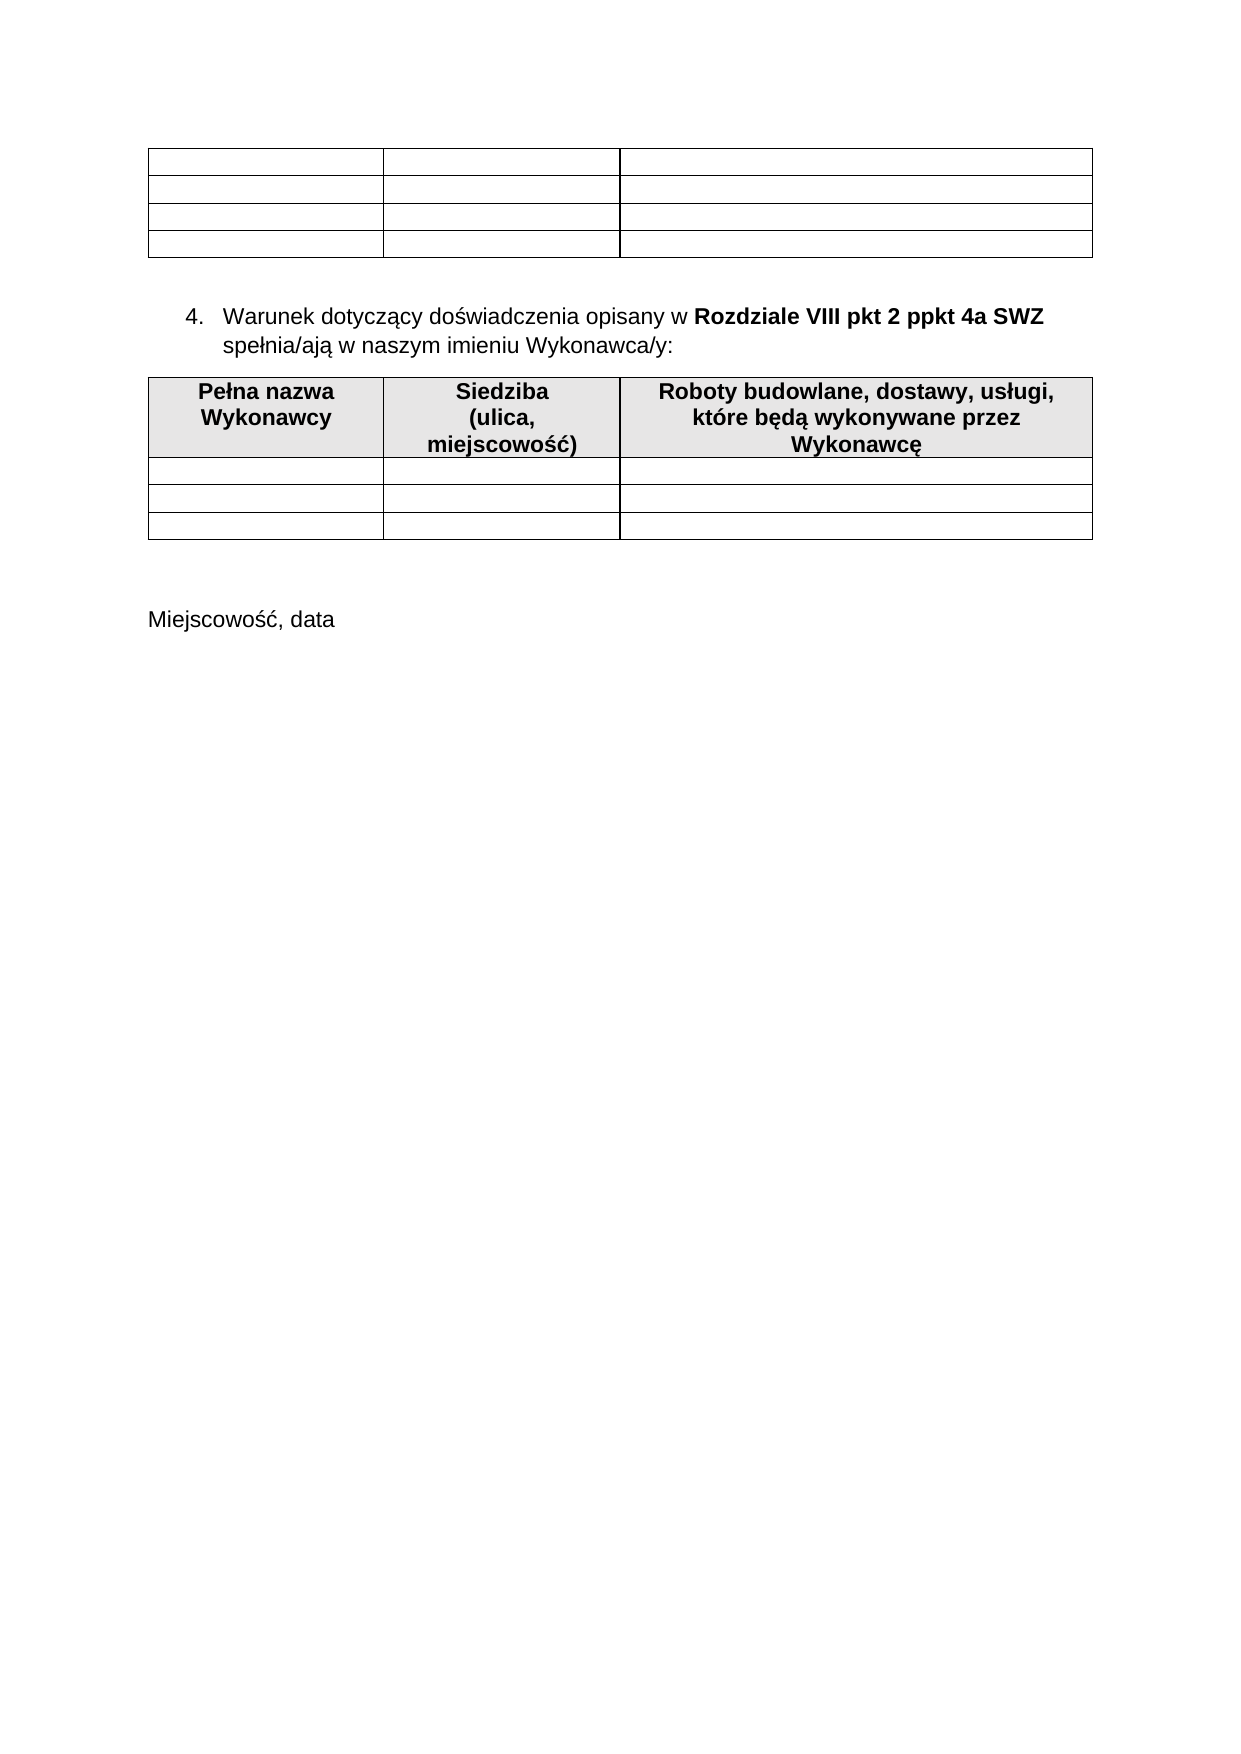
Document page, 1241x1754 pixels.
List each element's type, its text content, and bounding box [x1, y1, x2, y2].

table_cell [384, 149, 619, 175]
table_cell [384, 204, 619, 230]
table_cell [149, 485, 383, 512]
table_cell [149, 513, 383, 539]
table_cell [621, 149, 1092, 175]
table_cell [621, 513, 1092, 539]
table_cell [621, 176, 1092, 202]
table_cell [621, 485, 1092, 512]
table_cell [621, 458, 1092, 484]
text Miejscowość, data [148, 606, 1093, 632]
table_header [621, 378, 1092, 457]
table_cell [384, 231, 619, 257]
table_header Pełna nazwa Wykonawcy [149, 378, 383, 457]
table_cell [149, 204, 383, 230]
table_cell [149, 176, 383, 202]
table_cell [149, 231, 383, 257]
table_cell [384, 485, 619, 512]
list Warunek dotyczący doświadczenia opisany w Rozdziale VIII pkt 2 ppkt 4a SWZ spełnia/ają w naszym imieniu Wykonawca/y: [185, 303, 1093, 358]
table_cell [149, 458, 383, 484]
table_cell [621, 231, 1092, 257]
table_cell [149, 149, 383, 175]
table_cell [384, 176, 619, 202]
table_cell [384, 513, 619, 539]
table_cell [621, 204, 1092, 230]
table_cell [384, 458, 619, 484]
table_header Siedziba (ulica, miejscowość) [384, 378, 619, 457]
